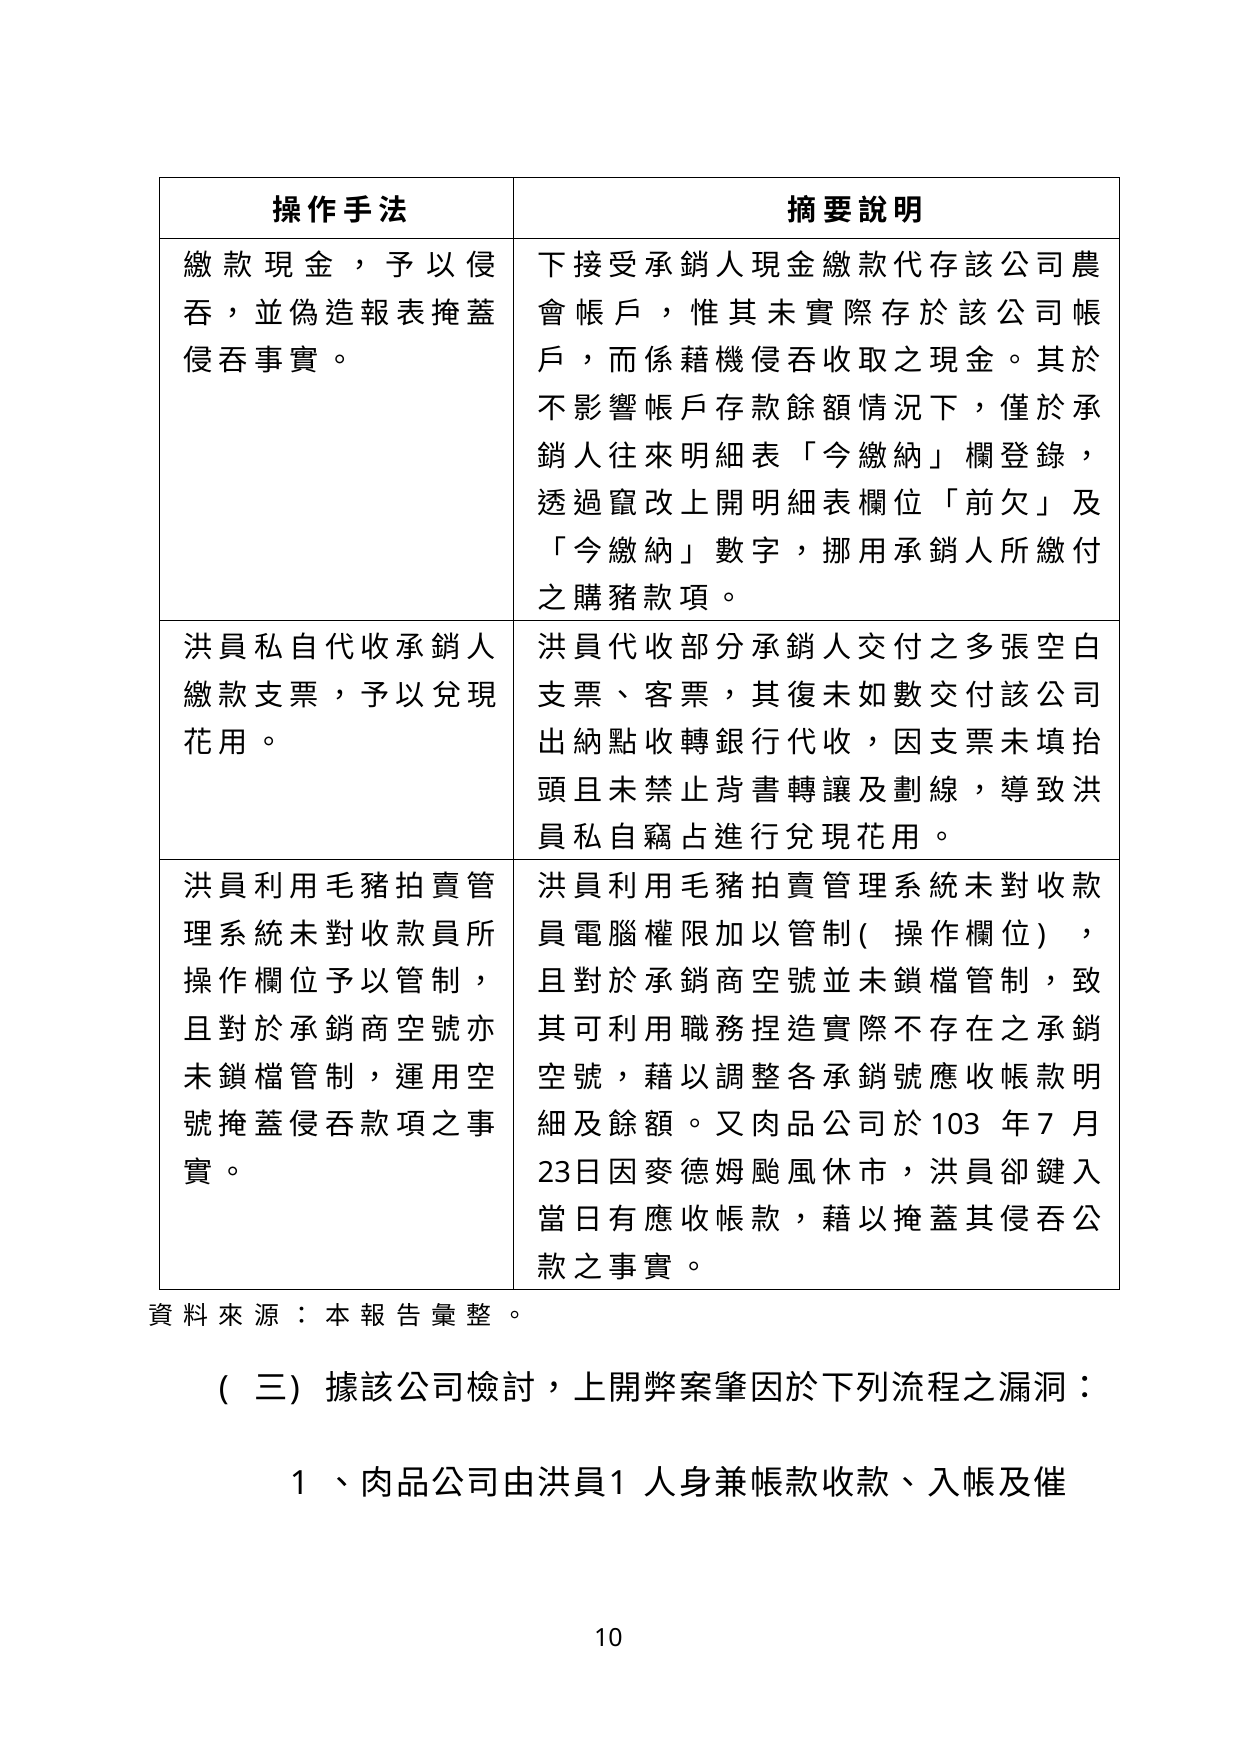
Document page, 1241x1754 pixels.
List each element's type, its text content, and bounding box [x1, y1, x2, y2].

table_cell 洪員私自代收承銷人繳款支票，予以兌現花用。 [160, 621, 513, 859]
subtitle 據該公司檢討，上開弊案肇因於下列流程之漏洞： [219, 1337, 1069, 1432]
table_cell 洪員未依規定且未經公司同意，私下接受承銷人現金繳款代存該公司農會帳戶，惟其未實際存於該公司帳戶，而係藉機侵吞收取之現金。其於不影響帳戶存款餘額情況下，僅於承銷人往來明細表「今繳納」欄登錄，透過竄改上開明細表欄位「前欠」及「今繳納」數字，挪用承銷人所繳付之購豬款項。 [514, 239, 1119, 620]
subtitle 資料來源：本報告彙整。 [148, 1289, 1069, 1337]
table_cell 洪員私自代收承銷人繳款現金，予以侵吞，並偽造報表掩蓋侵吞事實。 [160, 239, 513, 620]
table_header 摘要說明 [514, 178, 1119, 238]
table_cell 洪員代收部分承銷人交付之多張空白支票、客票，其復未如數交付該公司出納點收轉銀行代收，因支票未填抬頭且未禁止背書轉讓及劃線，導致洪員私自竊占進行兌現花用。 [514, 621, 1119, 859]
table_cell 洪員利用毛豬拍賣管理系統未對收款員所操作欄位予以管制，且對於承銷商空號亦未鎖檔管制，運用空號掩蓋侵吞款項之事實。 [160, 860, 513, 1288]
table_cell 洪員利用毛豬拍賣管理系統未對收款員電腦權限加以管制(操作欄位)，且對於承銷商空號並未鎖檔管制，致其可利用職務捏造實際不存在之承銷空號，藉以調整各承銷號應收帳款明細及餘額。又肉品公司於103年7月23日因麥德姆颱風休市，洪員卻鍵入當日有應收帳款，藉以掩蓋其侵吞公款之事實。 [514, 860, 1119, 1288]
table_header 操作手法 [160, 178, 513, 238]
